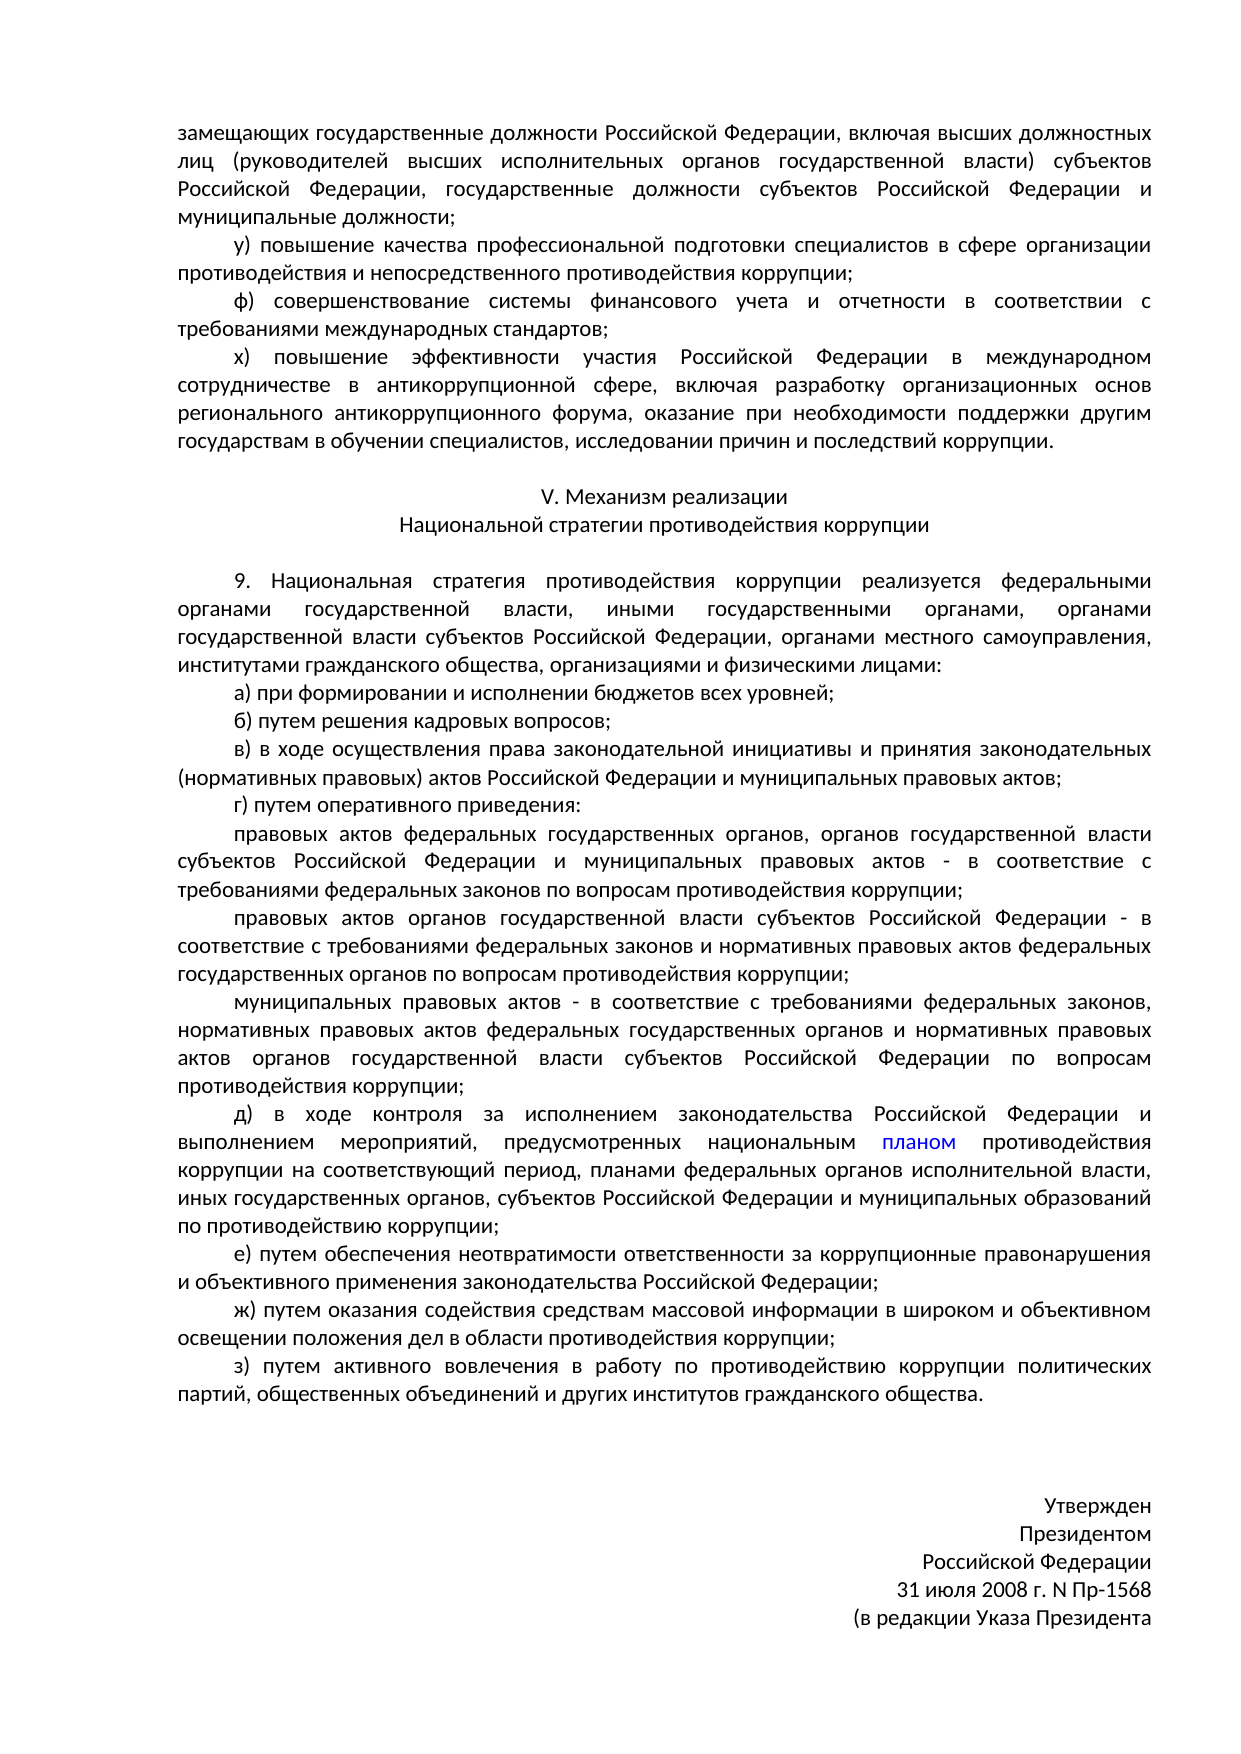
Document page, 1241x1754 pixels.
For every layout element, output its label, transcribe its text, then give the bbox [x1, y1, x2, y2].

text правовых актов органов государственной власти субъектов Российской Федерации - в соответствие с требованиями федеральных законов и нормативных правовых актов федеральных государственных органов по вопросам противодействия коррупции; [177, 903, 1152, 987]
text з) путем активного вовлечения в работу по противодействию коррупции политических партий, общественных объединений и других институтов гражданского общества. [177, 1351, 1152, 1407]
text правовых актов федеральных государственных органов, органов государственной власти субъектов Российской Федерации и муниципальных правовых актов - в соответствие с требованиями федеральных законов по вопросам противодействия коррупции; [177, 819, 1152, 903]
text ф) совершенствование системы финансового учета и отчетности в соответствии с требованиями международных стандартов; [177, 286, 1152, 342]
text б) путем решения кадровых вопросов; [177, 707, 1152, 734]
text 9. Национальная стратегия противодействия коррупции реализуется федеральными органами государственной власти, иными государственными органами, органами государственной власти субъектов Российской Федерации, органами местного самоуправления, институтами гражданского общества, организациями и физическими лицами: [177, 566, 1152, 678]
text Президентом [177, 1519, 1152, 1547]
text Российской Федерации [177, 1547, 1152, 1575]
text у) повышение качества профессиональной подготовки специалистов в сфере организации противодействия и непосредственного противодействия коррупции; [177, 230, 1152, 286]
text Национальной стратегии противодействия коррупции [177, 510, 1152, 538]
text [177, 118, 1152, 230]
text д) в ходе контроля за исполнением законодательства Российской Федерации и выполнением мероприятий, предусмотренных национальным планом противодействия коррупции на соответствующий период, планами федеральных органов исполнительной власти, иных государственных органов, субъектов Российской Федерации и муниципальных образований по противодействию коррупции; [177, 1099, 1152, 1239]
text 31 июля 2008 г. N Пр-1568 [177, 1575, 1152, 1603]
text в) в ходе осуществления права законодательной инициативы и принятия законодательных (нормативных правовых) актов Российской Федерации и муниципальных правовых актов; [177, 734, 1152, 791]
text Утвержден [177, 1491, 1152, 1519]
text е) путем обеспечения неотвратимости ответственности за коррупционные правонарушения и объективного применения законодательства Российской Федерации; [177, 1239, 1152, 1295]
text V. Механизм реализации [177, 482, 1152, 510]
text х) повышение эффективности участия Российской Федерации в международном сотрудничестве в антикоррупционной сфере, включая разработку организационных основ регионального антикоррупционного форума, оказание при необходимости поддержки другим государствам в обучении специалистов, исследовании причин и последствий коррупции. [177, 342, 1152, 454]
text муниципальных правовых актов - в соответствие с требованиями федеральных законов, нормативных правовых актов федеральных государственных органов и нормативных правовых актов органов государственной власти субъектов Российской Федерации по вопросам противодействия коррупции; [177, 987, 1152, 1099]
text а) при формировании и исполнении бюджетов всех уровней; [177, 678, 1152, 707]
text ж) путем оказания содействия средствам массовой информации в широком и объективном освещении положения дел в области противодействия коррупции; [177, 1295, 1152, 1351]
text г) путем оперативного приведения: [177, 791, 1152, 819]
text (в редакции Указа Президента [177, 1603, 1152, 1631]
